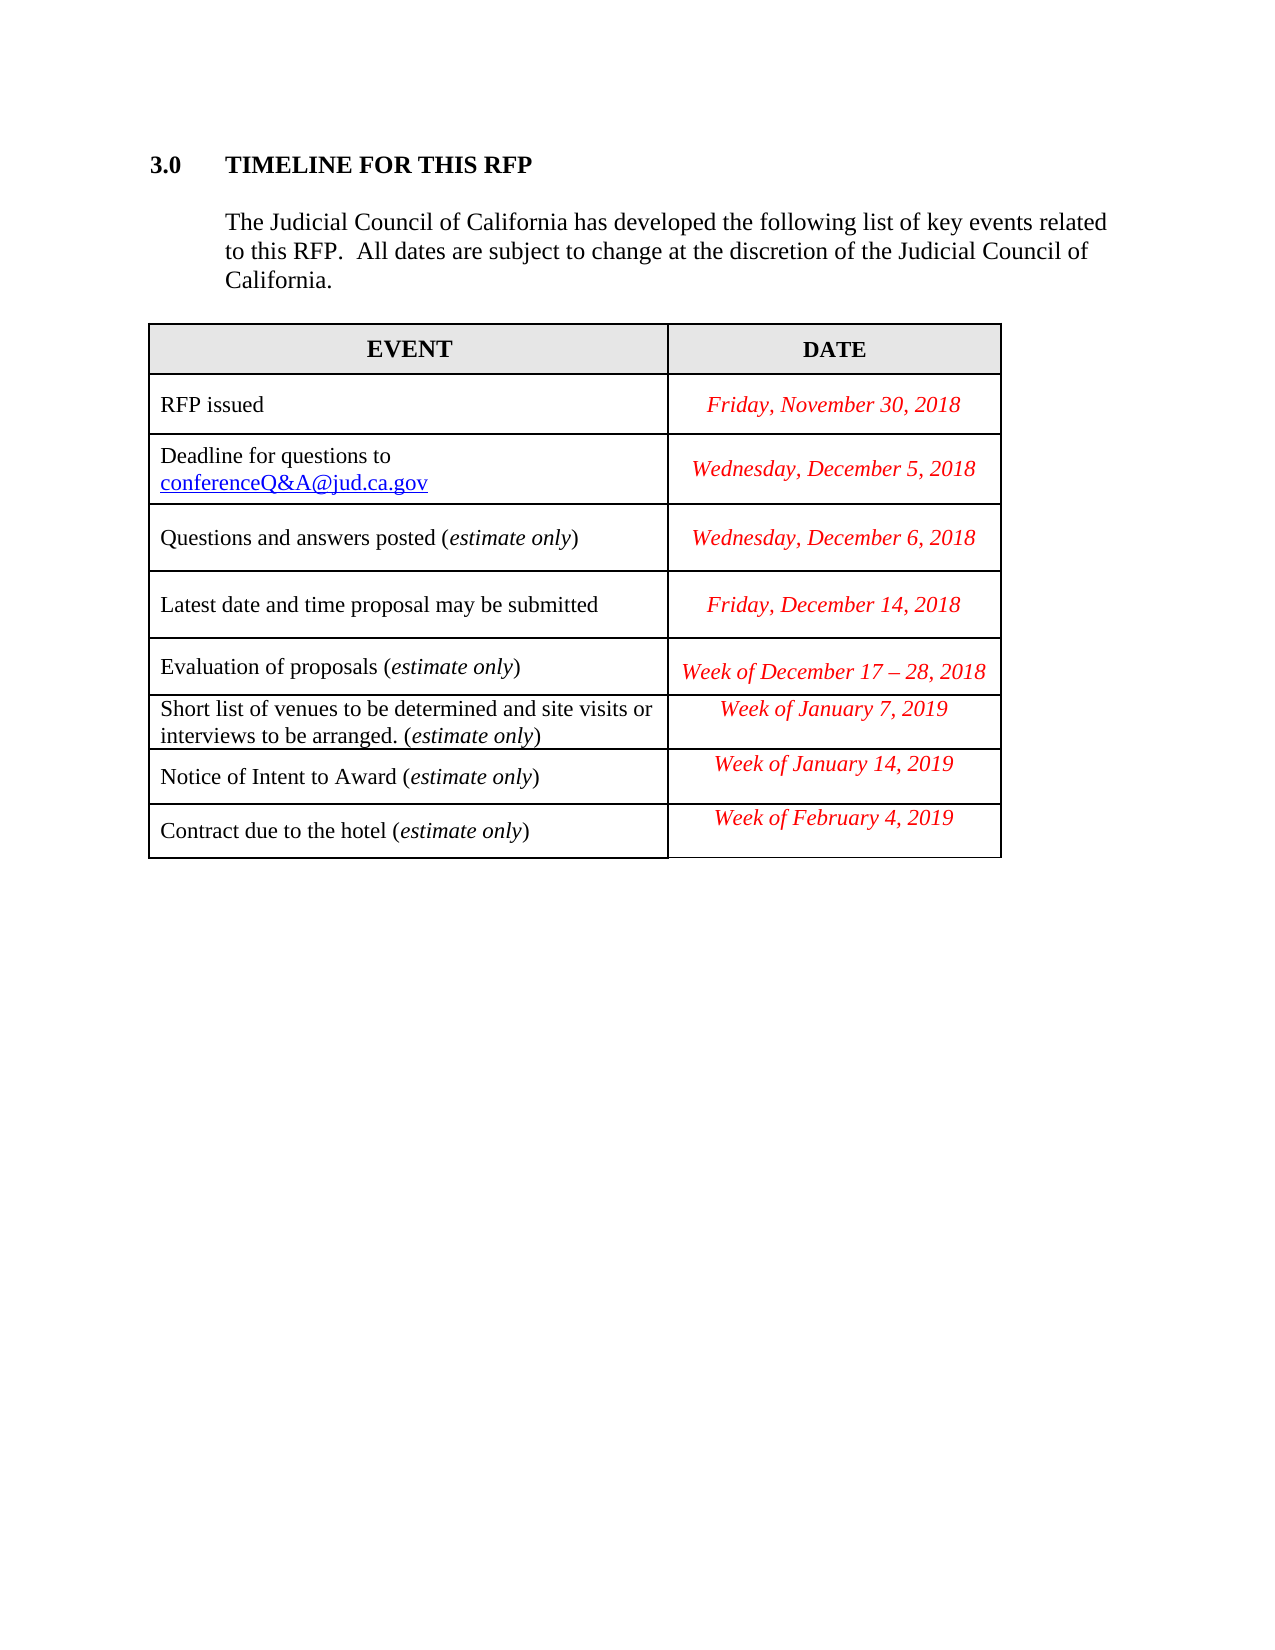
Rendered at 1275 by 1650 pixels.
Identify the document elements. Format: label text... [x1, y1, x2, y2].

table_cell Notice of Intent to Award (estimate only) [150, 750, 667, 802]
table_cell Week of January 7, 2019 [669, 696, 1000, 748]
table_cell Short list of venues to be determined and site visits or interviews to be arranged. (estimate only) [150, 696, 667, 748]
table_header EVENT [150, 325, 667, 373]
table_cell Deadline for questions to conferenceQ&A@jud.ca.gov [150, 435, 667, 502]
table_cell Contract due to the hotel (estimate only) [150, 805, 667, 857]
table_cell RFP issued: [150, 375, 667, 433]
table_cell Friday, November 30, 2018 [669, 375, 1000, 433]
table_cell Wednesday, December 5, 2018 [669, 435, 1000, 502]
table_cell Evaluation of proposals (estimate only) [150, 639, 667, 693]
text 3.0 TIMELINE FOR THIS RFP [150, 150, 1125, 179]
text The Judicial Council of California has developed the following list of key events related to this RFP. All dates are subject to change at the discretion of the Judicial Council of California. [225, 207, 1125, 294]
table_cell Week of January 14, 2019 [669, 750, 1000, 802]
table_cell Week of December 17 – 28, 2018 [669, 639, 1000, 693]
table_cell Questions and answers posted (estimate only) [150, 505, 667, 570]
table_header DATE [669, 325, 1000, 373]
table_cell Latest date and time proposal may be submitted [150, 572, 667, 637]
table_cell Friday, December 14, 2018 [669, 572, 1000, 637]
table_cell Week of February 4, 2019 [669, 805, 1000, 857]
table_cell Wednesday, December 6, 2018 [669, 505, 1000, 570]
